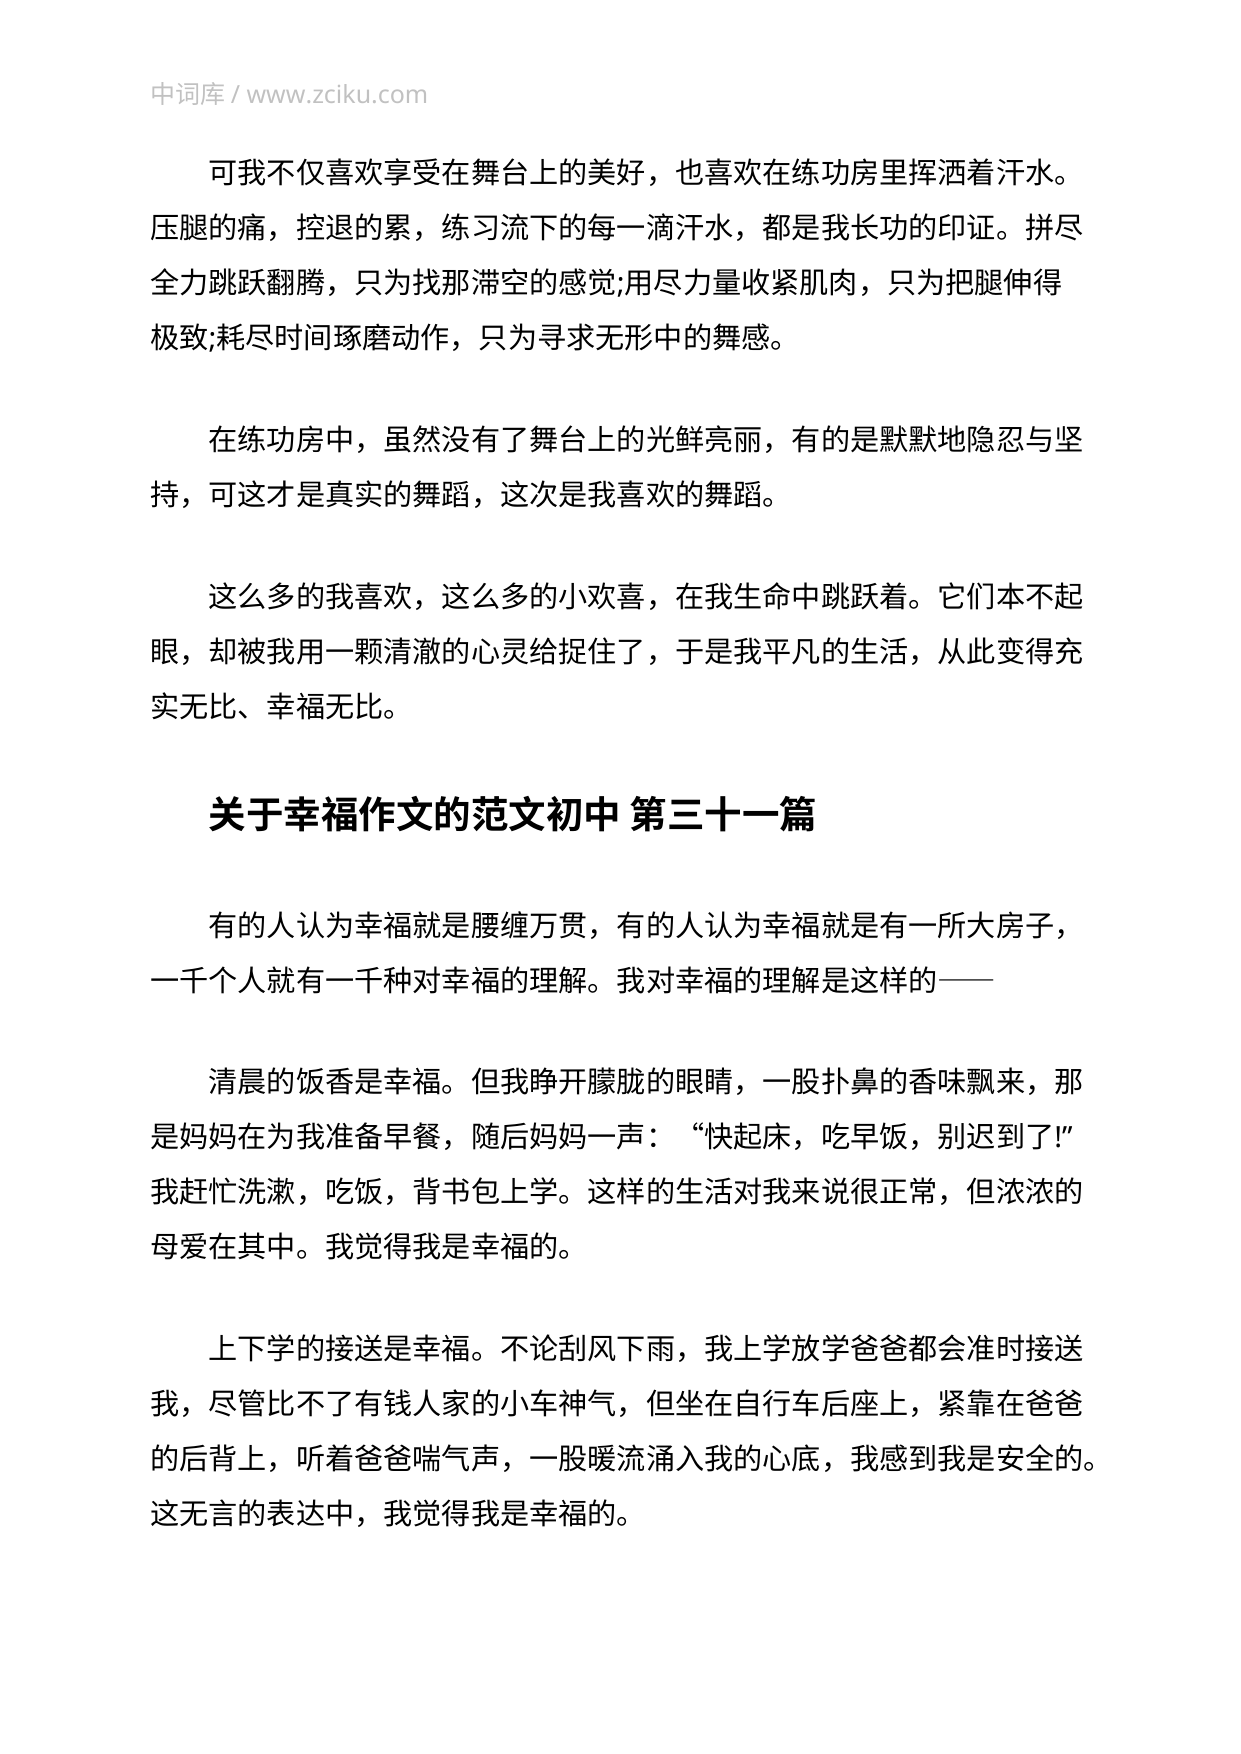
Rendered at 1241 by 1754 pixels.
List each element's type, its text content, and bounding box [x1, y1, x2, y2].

text 关于幸福作文的范文初中 第三十一篇 [150, 785, 1090, 839]
text 可我不仅喜欢享受在舞台上的美好，也喜欢在练功房里挥洒着汗水。压腿的痛，控退的累，练习流下的每一滴汗水，都是我长功的印证。拼尽全力跳跃翻腾，只为找那滞空的感觉;用尽力量收紧肌肉，只为把腿伸得极致;耗尽时间琢磨动作，只为寻求无形中的舞感。 [150, 150, 1090, 357]
text 有的人认为幸福就是腰缠万贯，有的人认为幸福就是有一所大房子，一千个人就有一千种对幸福的理解。我对幸福的理解是这样的—— [150, 902, 1090, 999]
text 清晨的饭香是幸福。但我睁开朦胧的眼睛，一股扑鼻的香味飘来，那是妈妈在为我准备早餐，随后妈妈一声：“快起床，吃早饭，别迟到了!”我赶忙洗漱，吃饭，背书包上学。这样的生活对我来说很正常，但浓浓的母爱在其中。我觉得我是幸福的。 [150, 1059, 1090, 1266]
text 在练功房中，虽然没有了舞台上的光鲜亮丽，有的是默默地隐忍与坚持，可这才是真实的舞蹈，这次是我喜欢的舞蹈。 [150, 417, 1090, 514]
text 这么多的我喜欢，这么多的小欢喜，在我生命中跳跃着。它们本不起眼，却被我用一颗清澈的心灵给捉住了，于是我平凡的生活，从此变得充实无比、幸福无比。 [150, 573, 1090, 726]
text 上下学的接送是幸福。不论刮风下雨，我上学放学爸爸都会准时接送我，尽管比不了有钱人家的小车神气，但坐在自行车后座上，紧靠在爸爸的后背上，听着爸爸喘气声，一股暖流涌入我的心底，我感到我是安全的。这无言的表达中，我觉得我是幸福的。 [150, 1326, 1090, 1533]
